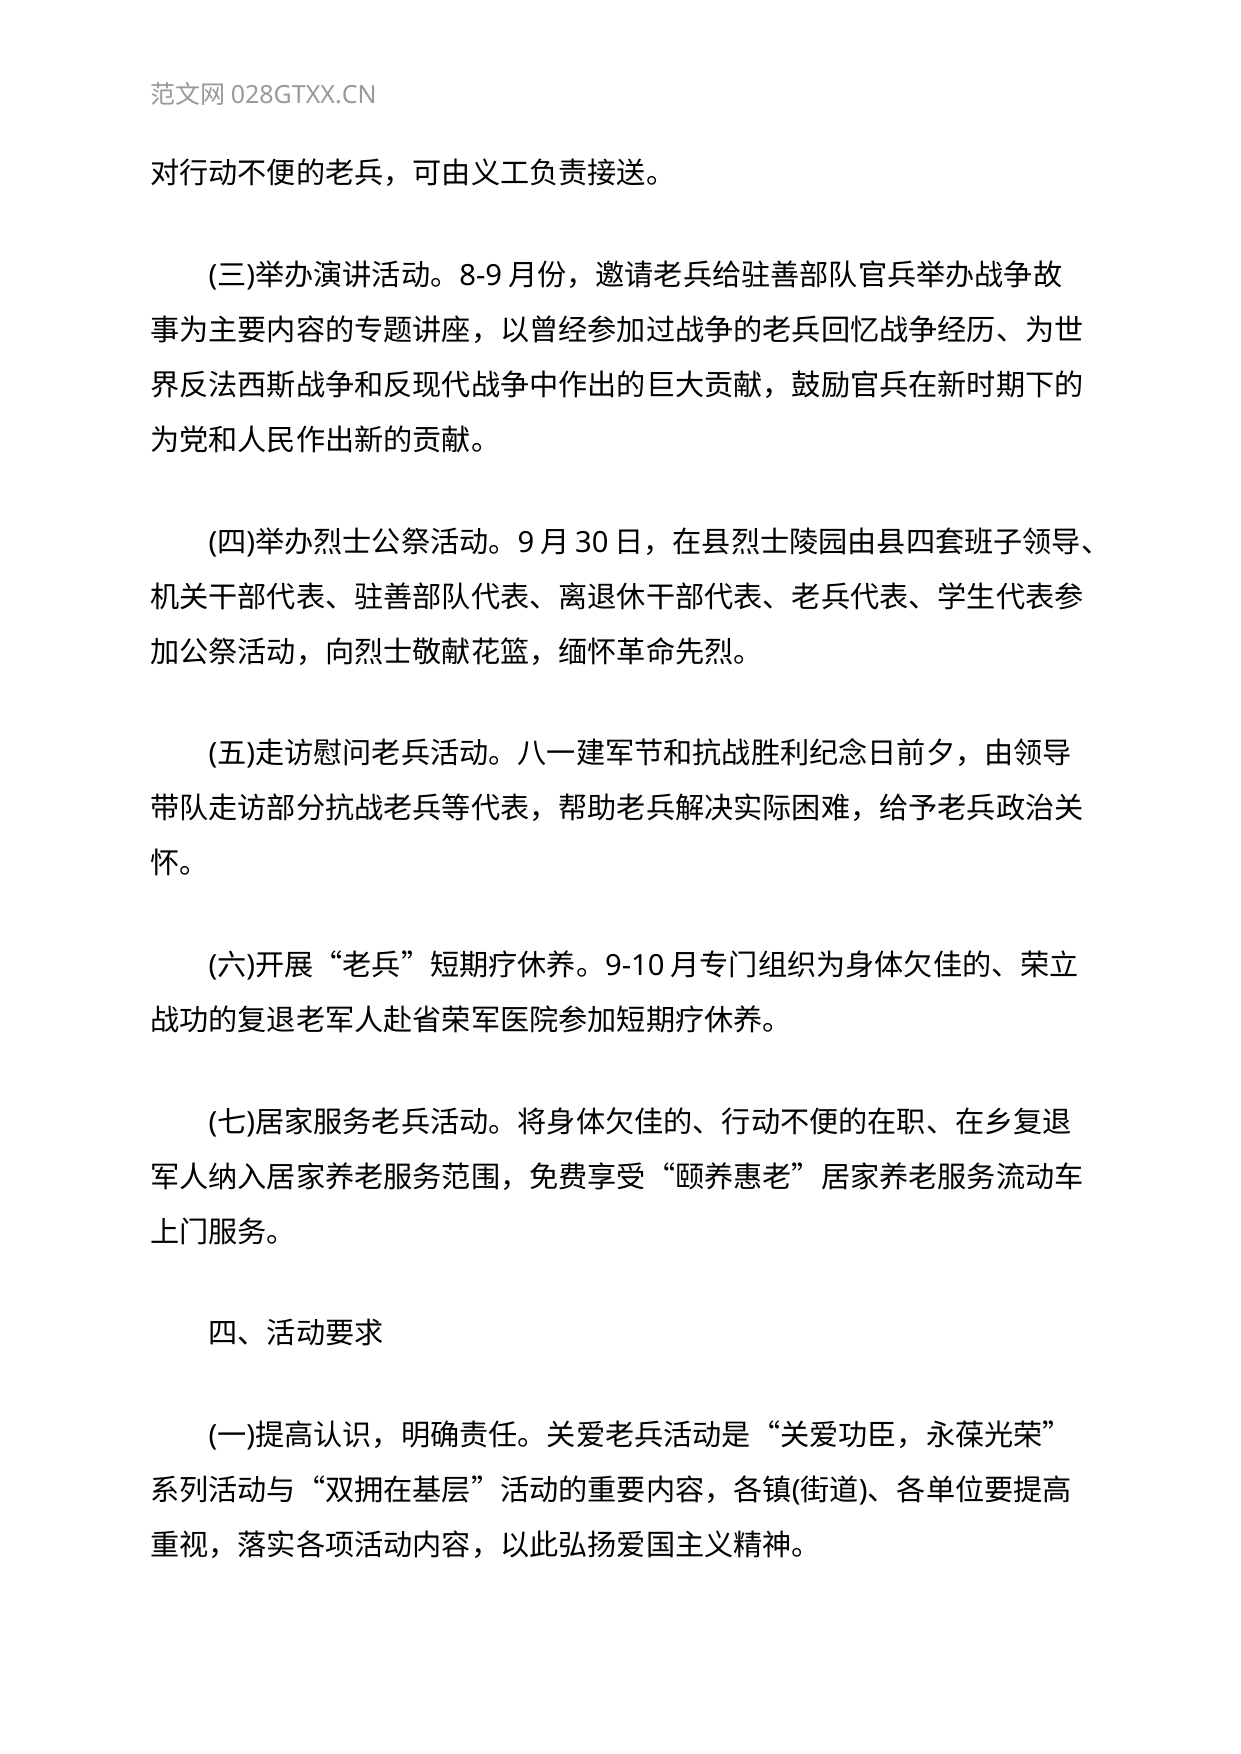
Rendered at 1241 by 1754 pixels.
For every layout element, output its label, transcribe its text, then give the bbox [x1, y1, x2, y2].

text 四、活动要求 [150, 1310, 1090, 1352]
text (一)提高认识，明确责任。关爱老兵活动是“关爱功臣，永葆光荣”系列活动与“双拥在基层”活动的重要内容，各镇(街道)、各单位要提高重视，落实各项活动内容，以此弘扬爱国主义精神。 [150, 1412, 1090, 1564]
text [150, 150, 1090, 192]
text (四)举办烈士公祭活动。9月30日，在县烈士陵园由县四套班子领导、机关干部代表、驻善部队代表、离退休干部代表、老兵代表、学生代表参加公祭活动，向烈士敬献花篮，缅怀革命先烈。 [150, 518, 1090, 671]
text (七)居家服务老兵活动。将身体欠佳的、行动不便的在职、在乡复退军人纳入居家养老服务范围，免费享受“颐养惠老”居家养老服务流动车上门服务。 [150, 1098, 1090, 1251]
text (三)举办演讲活动。8-9月份，邀请老兵给驻善部队官兵举办战争故事为主要内容的专题讲座，以曾经参加过战争的老兵回忆战争经历、为世界反法西斯战争和反现代战争中作出的巨大贡献，鼓励官兵在新时期下的为党和人民作出新的贡献。 [150, 252, 1090, 459]
text (六)开展“老兵”短期疗休养。9-10月专门组织为身体欠佳的、荣立战功的复退老军人赴省荣军医院参加短期疗休养。 [150, 942, 1090, 1039]
text (五)走访慰问老兵活动。八一建军节和抗战胜利纪念日前夕，由领导带队走访部分抗战老兵等代表，帮助老兵解决实际困难，给予老兵政治关怀。 [150, 730, 1090, 882]
